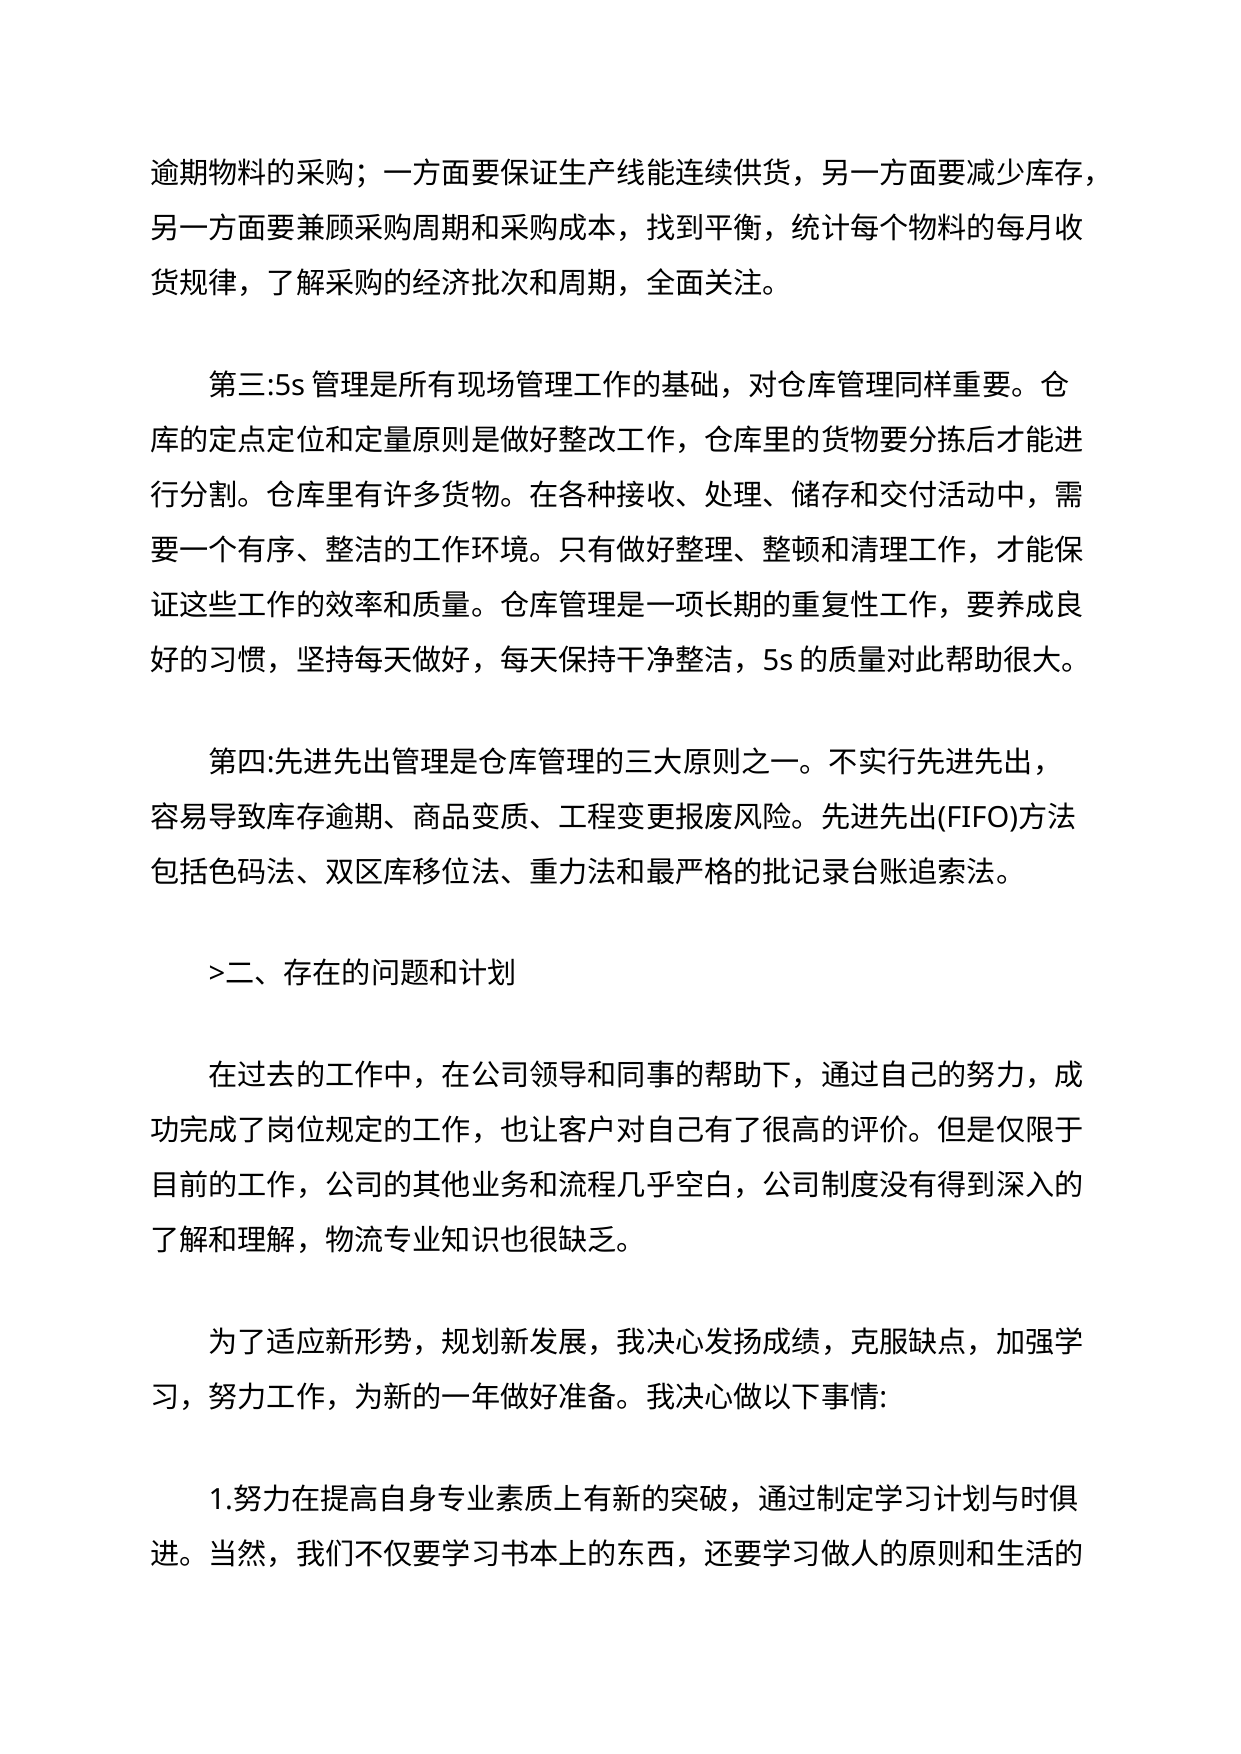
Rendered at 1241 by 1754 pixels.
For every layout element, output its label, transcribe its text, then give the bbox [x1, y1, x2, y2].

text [150, 1475, 1090, 1572]
text 第四:先进先出管理是仓库管理的三大原则之一。不实行先进先出，容易导致库存逾期、商品变质、工程变更报废风险。先进先出(FIFO)方法包括色码法、双区库移位法、重力法和最严格的批记录台账追索法。 [150, 738, 1090, 890]
text 在过去的工作中，在公司领导和同事的帮助下，通过自己的努力，成功完成了岗位规定的工作，也让客户对自己有了很高的评价。但是仅限于目前的工作，公司的其他业务和流程几乎空白，公司制度没有得到深入的了解和理解，物流专业知识也很缺乏。 [150, 1052, 1090, 1259]
text >二、存在的问题和计划 [150, 950, 1090, 992]
text 为了适应新形势，规划新发展，我决心发扬成绩，克服缺点，加强学习，努力工作，为新的一年做好准备。我决心做以下事情: [150, 1318, 1090, 1416]
text 第三:5s管理是所有现场管理工作的基础，对仓库管理同样重要。仓库的定点定位和定量原则是做好整改工作，仓库里的货物要分拣后才能进行分割。仓库里有许多货物。在各种接收、处理、储存和交付活动中，需要一个有序、整洁的工作环境。只有做好整理、整顿和清理工作，才能保证这些工作的效率和质量。仓库管理是一项长期的重复性工作，要养成良好的习惯，坚持每天做好，每天保持干净整洁，5s的质量对此帮助很大。 [150, 362, 1090, 678]
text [150, 150, 1090, 302]
